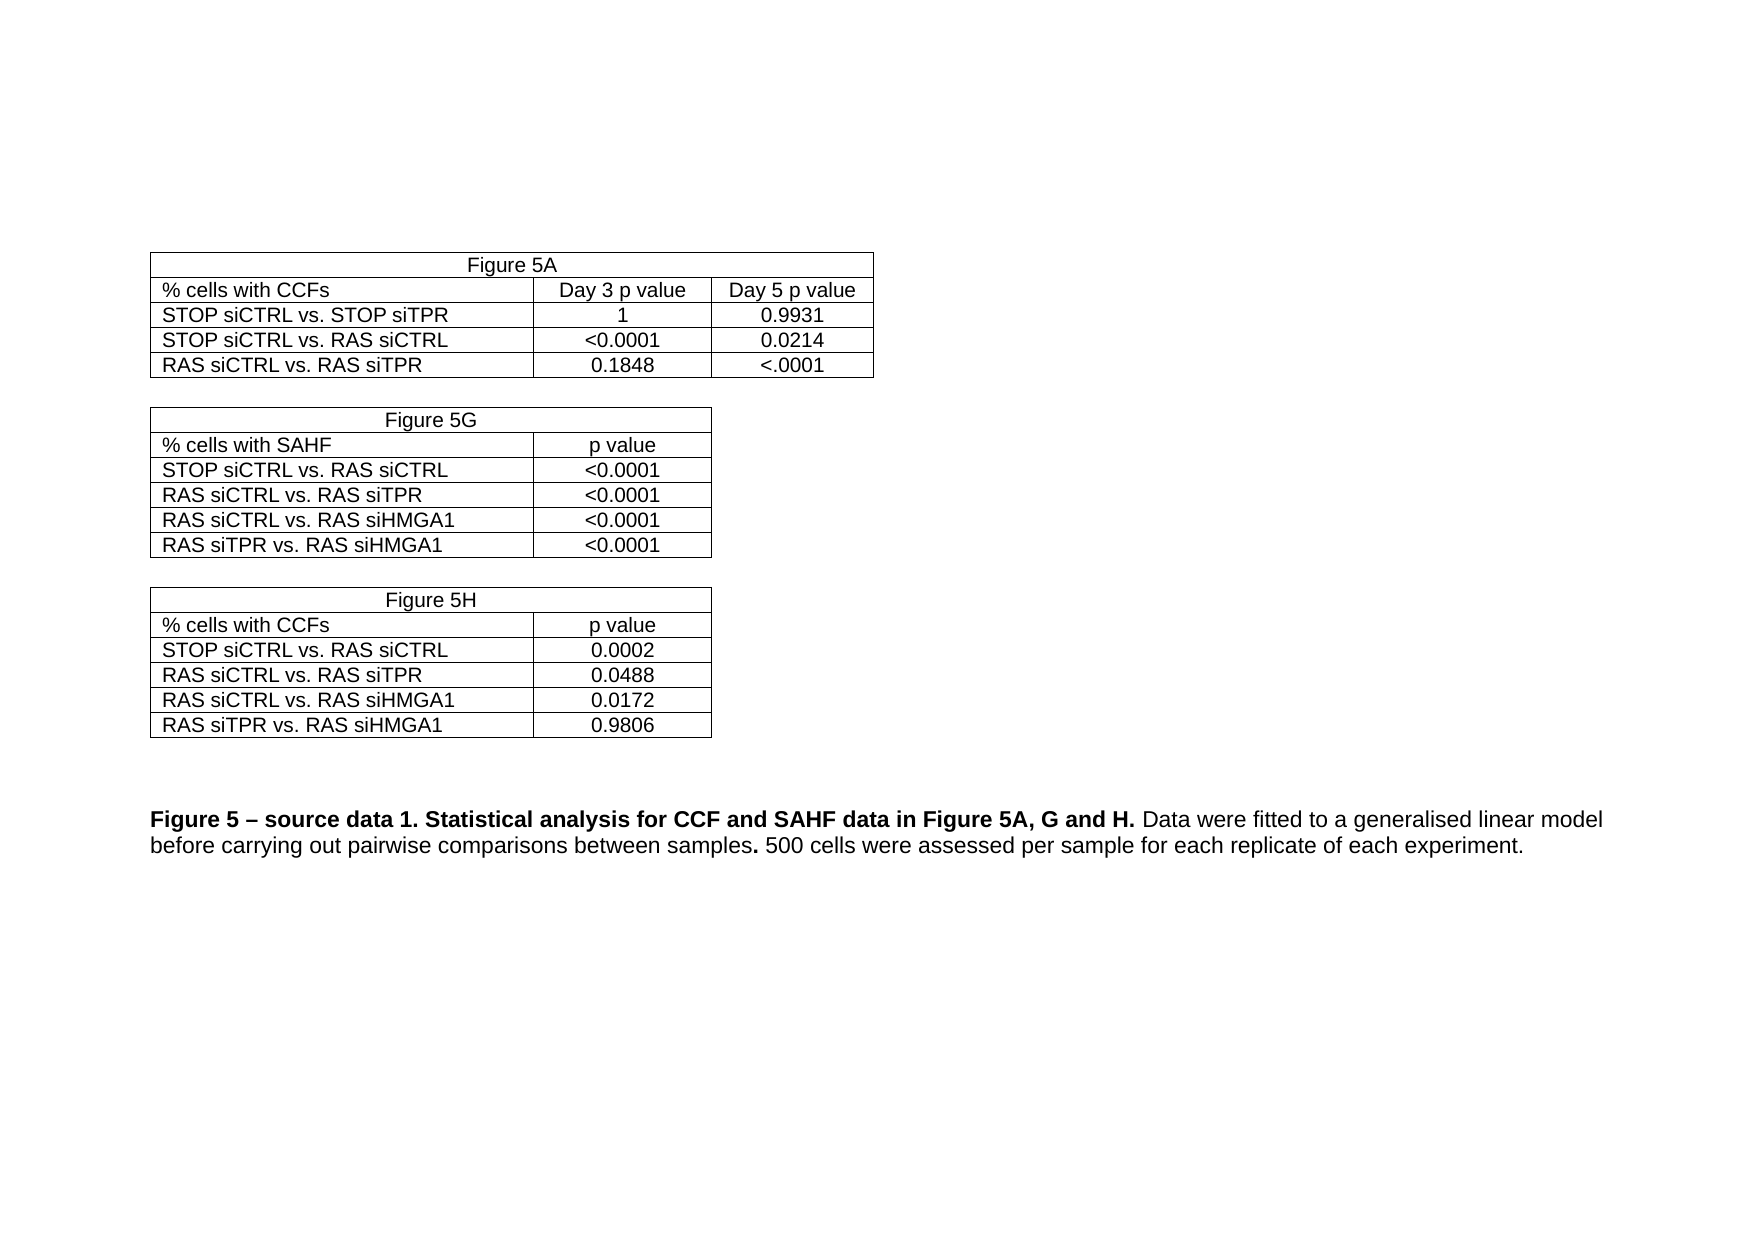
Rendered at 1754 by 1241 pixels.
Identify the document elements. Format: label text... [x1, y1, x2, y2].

table_cell 0.0002 [534, 638, 711, 662]
table_header Figure 5G [151, 408, 711, 432]
table_cell Day 3 p value [534, 278, 711, 302]
text Figure 5 – source data 1. Statistical analysis for CCF and SAHF data in Figure 5A, G and H. Data were fitted to a generalised linear model before carrying out pairwise comparisons between samples. 500 cells were assessed per sample for each replicate of each experiment. [150, 806, 1604, 859]
table_cell 0.1848 [534, 353, 711, 377]
table_cell % cells with CCFs [151, 613, 533, 637]
table_cell <.0001 [712, 353, 873, 377]
table_cell RAS siCTRL vs. RAS siTPR [151, 663, 533, 687]
table_cell 0.0214 [712, 328, 873, 352]
table_cell p value [534, 433, 711, 457]
table_cell RAS siTPR vs. RAS siHMGA1 [151, 713, 533, 737]
table_cell 0.0172 [534, 688, 711, 712]
table_cell 0.9806 [534, 713, 711, 737]
table_cell RAS siCTRL vs. RAS siTPR [151, 483, 533, 507]
table_cell <0.0001 [534, 533, 711, 557]
table_cell STOP siCTRL vs. RAS siCTRL [151, 328, 533, 352]
table_cell 0.0488 [534, 663, 711, 687]
table_cell Day 5 p value [712, 278, 873, 302]
table_cell RAS siCTRL vs. RAS siTPR [151, 353, 533, 377]
table_cell RAS siTPR vs. RAS siHMGA1 [151, 533, 533, 557]
table_header Figure 5H [151, 588, 711, 612]
table_cell <0.0001 [534, 458, 711, 482]
table_cell RAS siCTRL vs. RAS siHMGA1 [151, 688, 533, 712]
table_header Figure 5A [151, 253, 873, 277]
table_cell 1 [534, 303, 711, 327]
table_cell RAS siCTRL vs. RAS siHMGA1 [151, 508, 533, 532]
table_cell % cells with CCFs [151, 278, 533, 302]
table_cell STOP siCTRL vs. RAS siCTRL [151, 638, 533, 662]
table_cell p value [534, 613, 711, 637]
table_cell STOP siCTRL vs. RAS siCTRL [151, 458, 533, 482]
table_cell <0.0001 [534, 508, 711, 532]
table_cell <0.0001 [534, 328, 711, 352]
table_cell 0.9931 [712, 303, 873, 327]
table_cell <0.0001 [534, 483, 711, 507]
table_cell % cells with SAHF [151, 433, 533, 457]
table_cell STOP siCTRL vs. STOP siTPR [151, 303, 533, 327]
